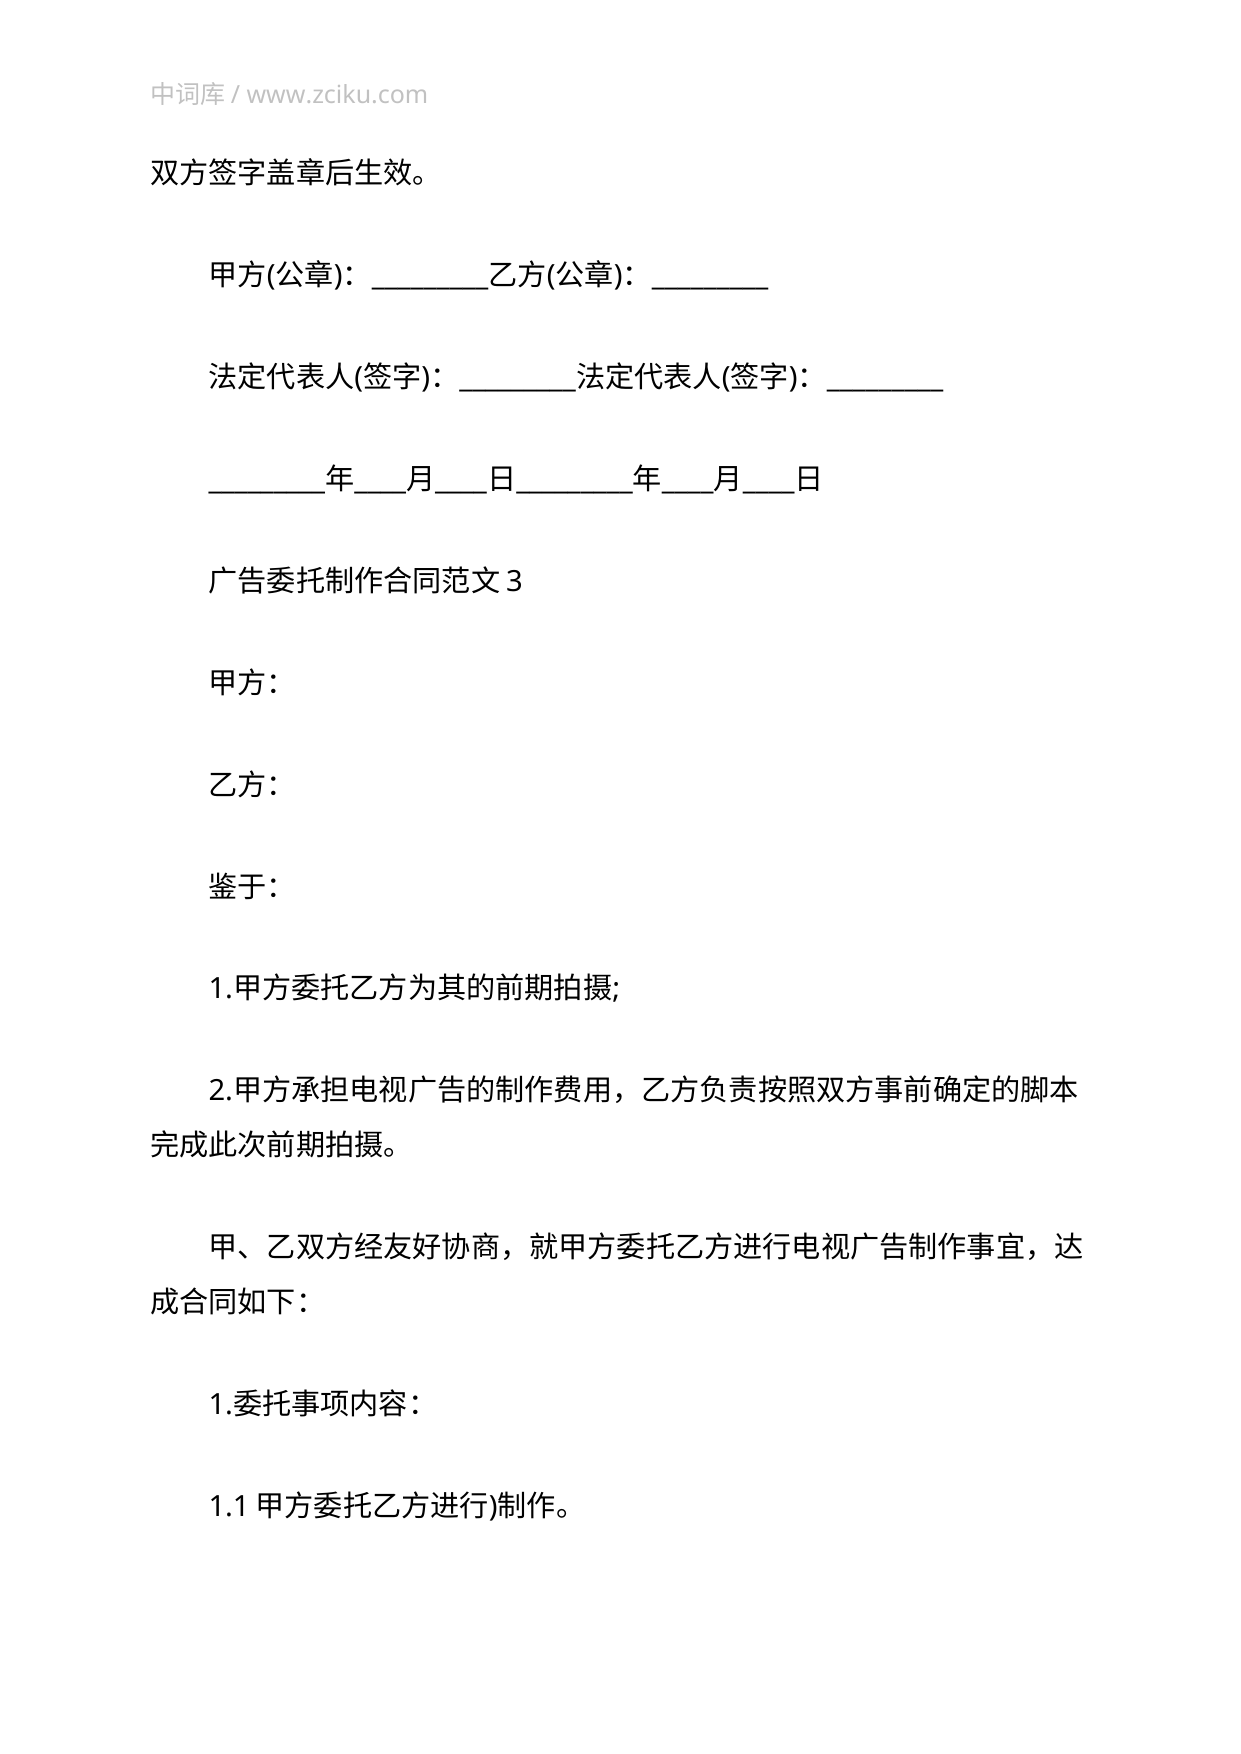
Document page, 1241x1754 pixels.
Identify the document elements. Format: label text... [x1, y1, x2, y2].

text 1.甲方委托乙方为其的前期拍摄; [150, 965, 1090, 1007]
text 广告委托制作合同范文3 [150, 558, 1090, 600]
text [150, 150, 1090, 192]
text _________年____月____日_________年____月____日 [150, 456, 1090, 498]
text 甲、乙双方经友好协商，就甲方委托乙方进行电视广告制作事宜，达成合同如下： [150, 1224, 1090, 1321]
text 鉴于： [150, 863, 1090, 906]
text 2.甲方承担电视广告的制作费用，乙方负责按照双方事前确定的脚本完成此次前期拍摄。 [150, 1067, 1090, 1164]
text 甲方： [150, 660, 1090, 702]
text 1.1甲方委托乙方进行)制作。 [150, 1482, 1090, 1525]
text 法定代表人(签字)：_________法定代表人(签字)：_________ [150, 354, 1090, 396]
text 甲方(公章)：_________乙方(公章)：_________ [150, 252, 1090, 294]
text 1.委托事项内容： [150, 1380, 1090, 1423]
text 乙方： [150, 761, 1090, 804]
